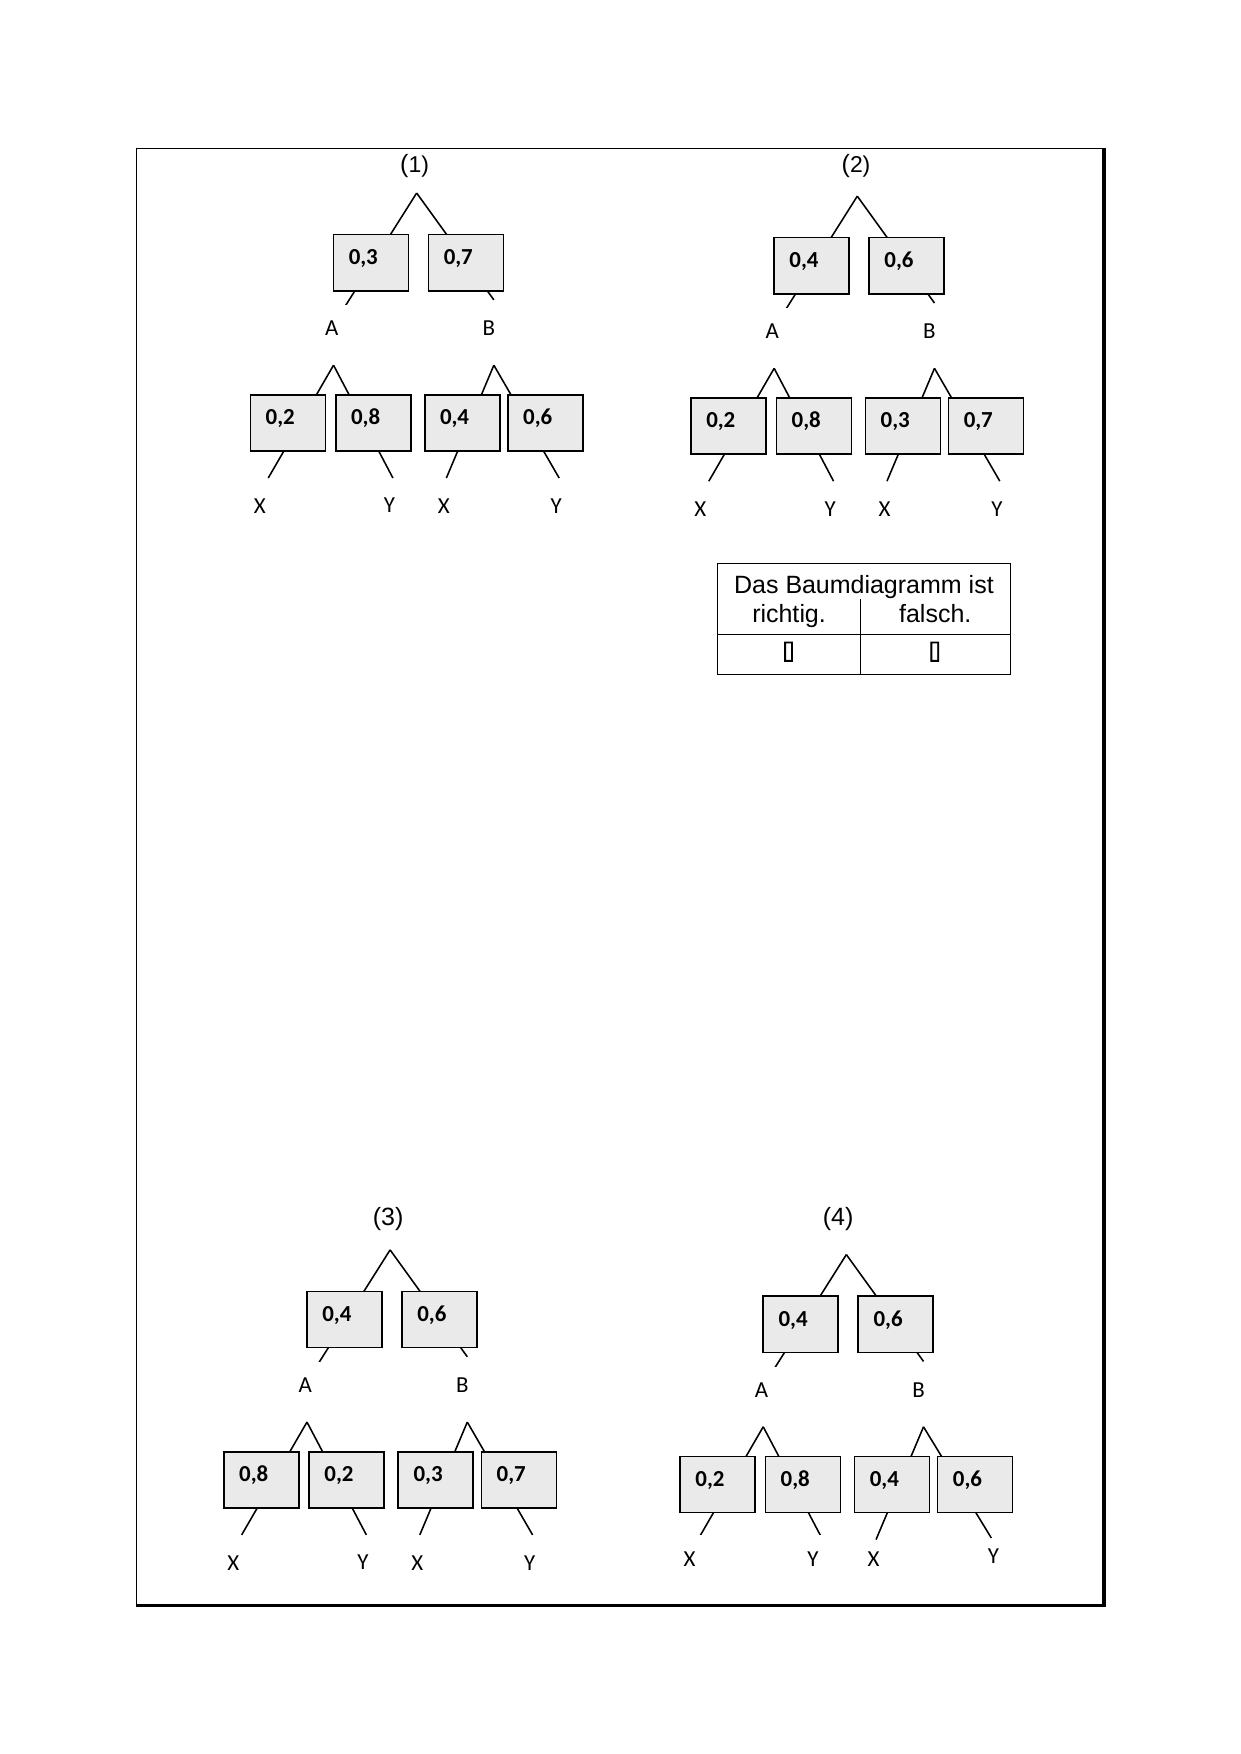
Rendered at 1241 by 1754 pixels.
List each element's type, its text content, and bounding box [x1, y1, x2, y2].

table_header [137, 149, 1102, 1173]
table_cell (3) (4) [137, 1173, 1102, 1604]
